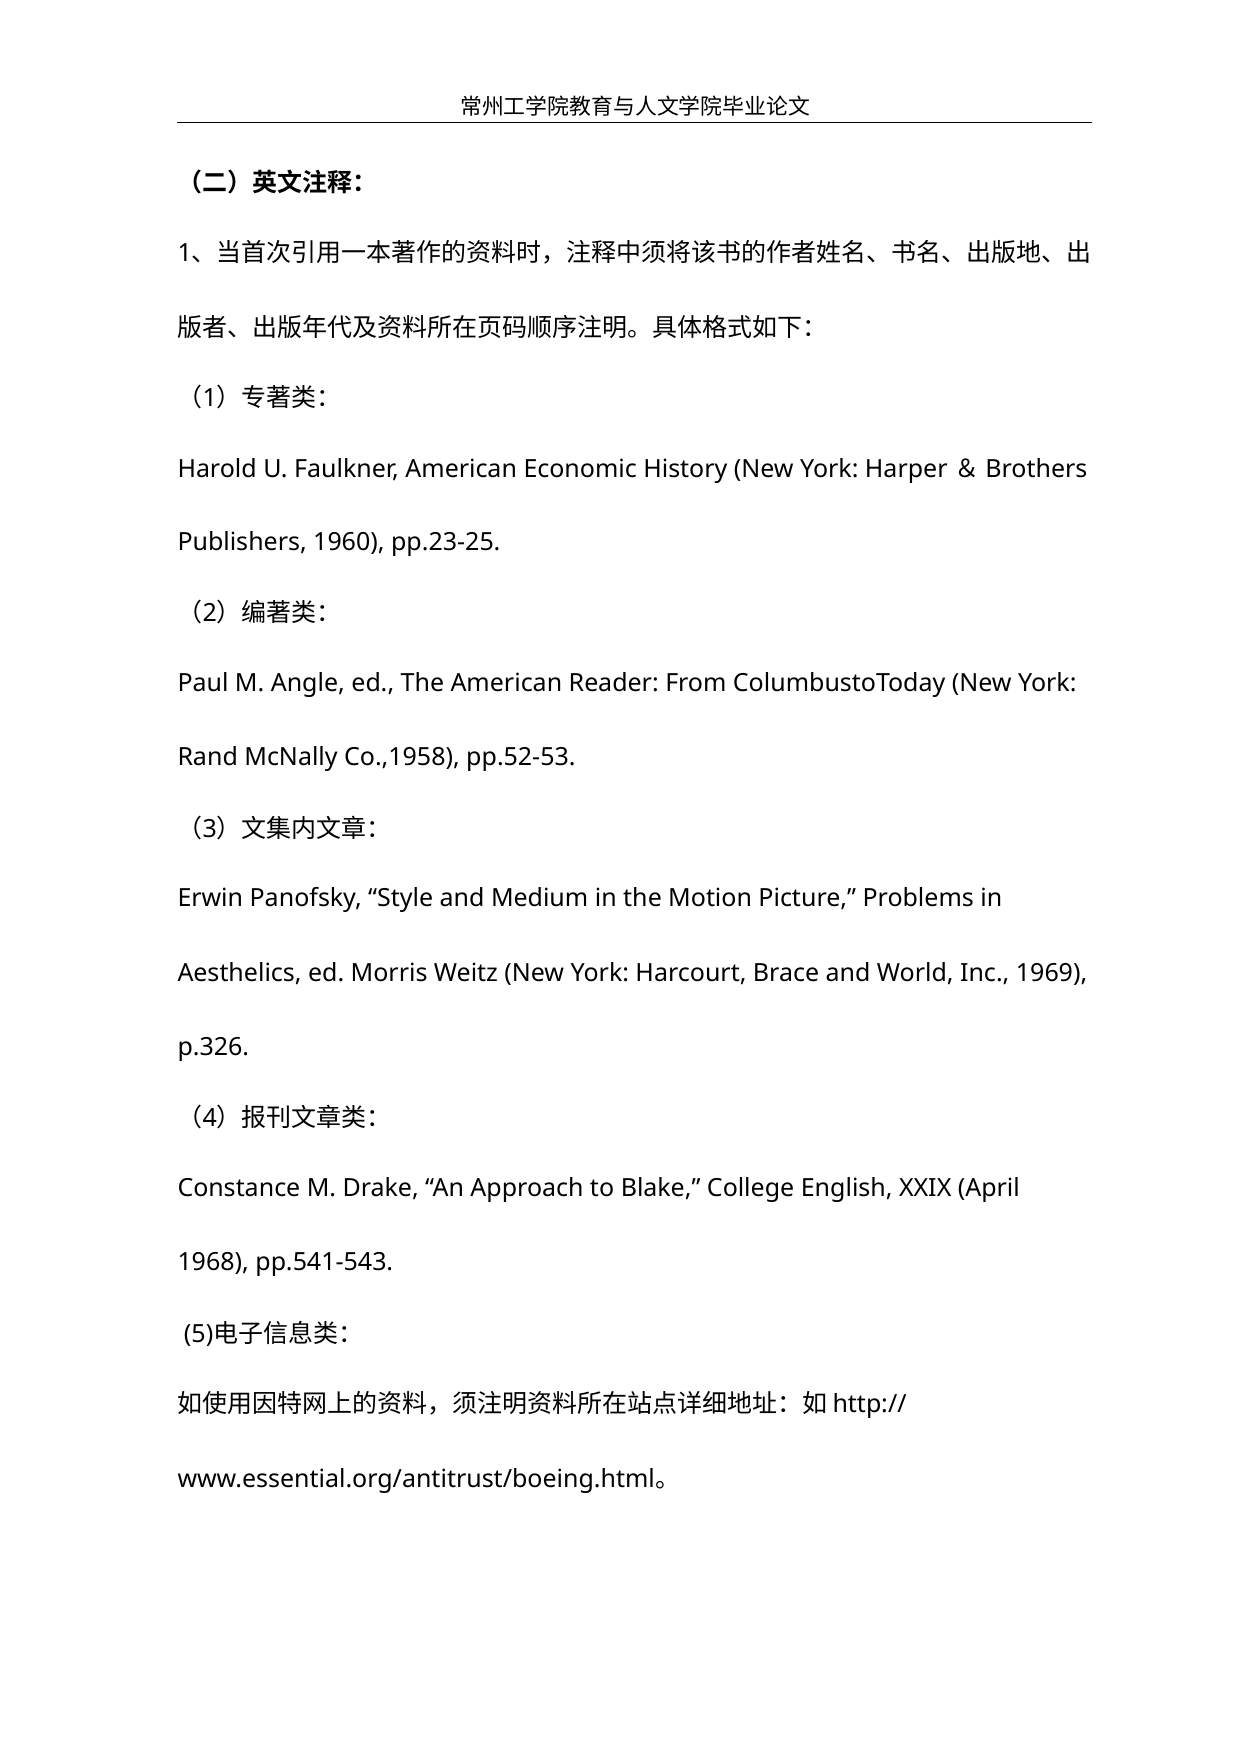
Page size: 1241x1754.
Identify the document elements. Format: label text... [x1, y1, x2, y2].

text Constance M. Drake, “An Approach to Blake,” College English, XXIX (April 1968), pp.541-543. [177, 1154, 1092, 1294]
text 1、当首次引用一本著作的资料时，注释中须将该书的作者姓名、书名、出版地、出版者、出版年代及资料所在页码顺序注明。具体格式如下： [177, 218, 1092, 358]
text （3）文集内文章： [177, 794, 1092, 859]
text （1）专著类： [177, 363, 1092, 428]
text （二）英文注释： [177, 148, 1092, 213]
text Erwin Panofsky, “Style and Medium in the Motion Picture,” Problems in Aesthelics, ed. Morris Weitz (New York: Harcourt, Brace and World, Inc., 1969), p.326. [177, 864, 1092, 1078]
text Paul M. Angle, ed., The American Reader: From ColumbustoToday (New York: Rand McNally Co.,1958), pp.52-53. [177, 649, 1092, 788]
text 如使用因特网上的资料，须注明资料所在站点详细地址：如http://www.essential.org/antitrust/boeing.html。 [177, 1369, 1092, 1509]
text （2）编著类： [177, 578, 1092, 643]
text (5)电子信息类： [177, 1299, 1092, 1364]
text （4）报刊文章类： [177, 1083, 1092, 1148]
text Harold U. Faulkner, American Economic History (New York: Harper ＆ Brothers Publishers, 1960), pp.23-25. [177, 434, 1092, 573]
